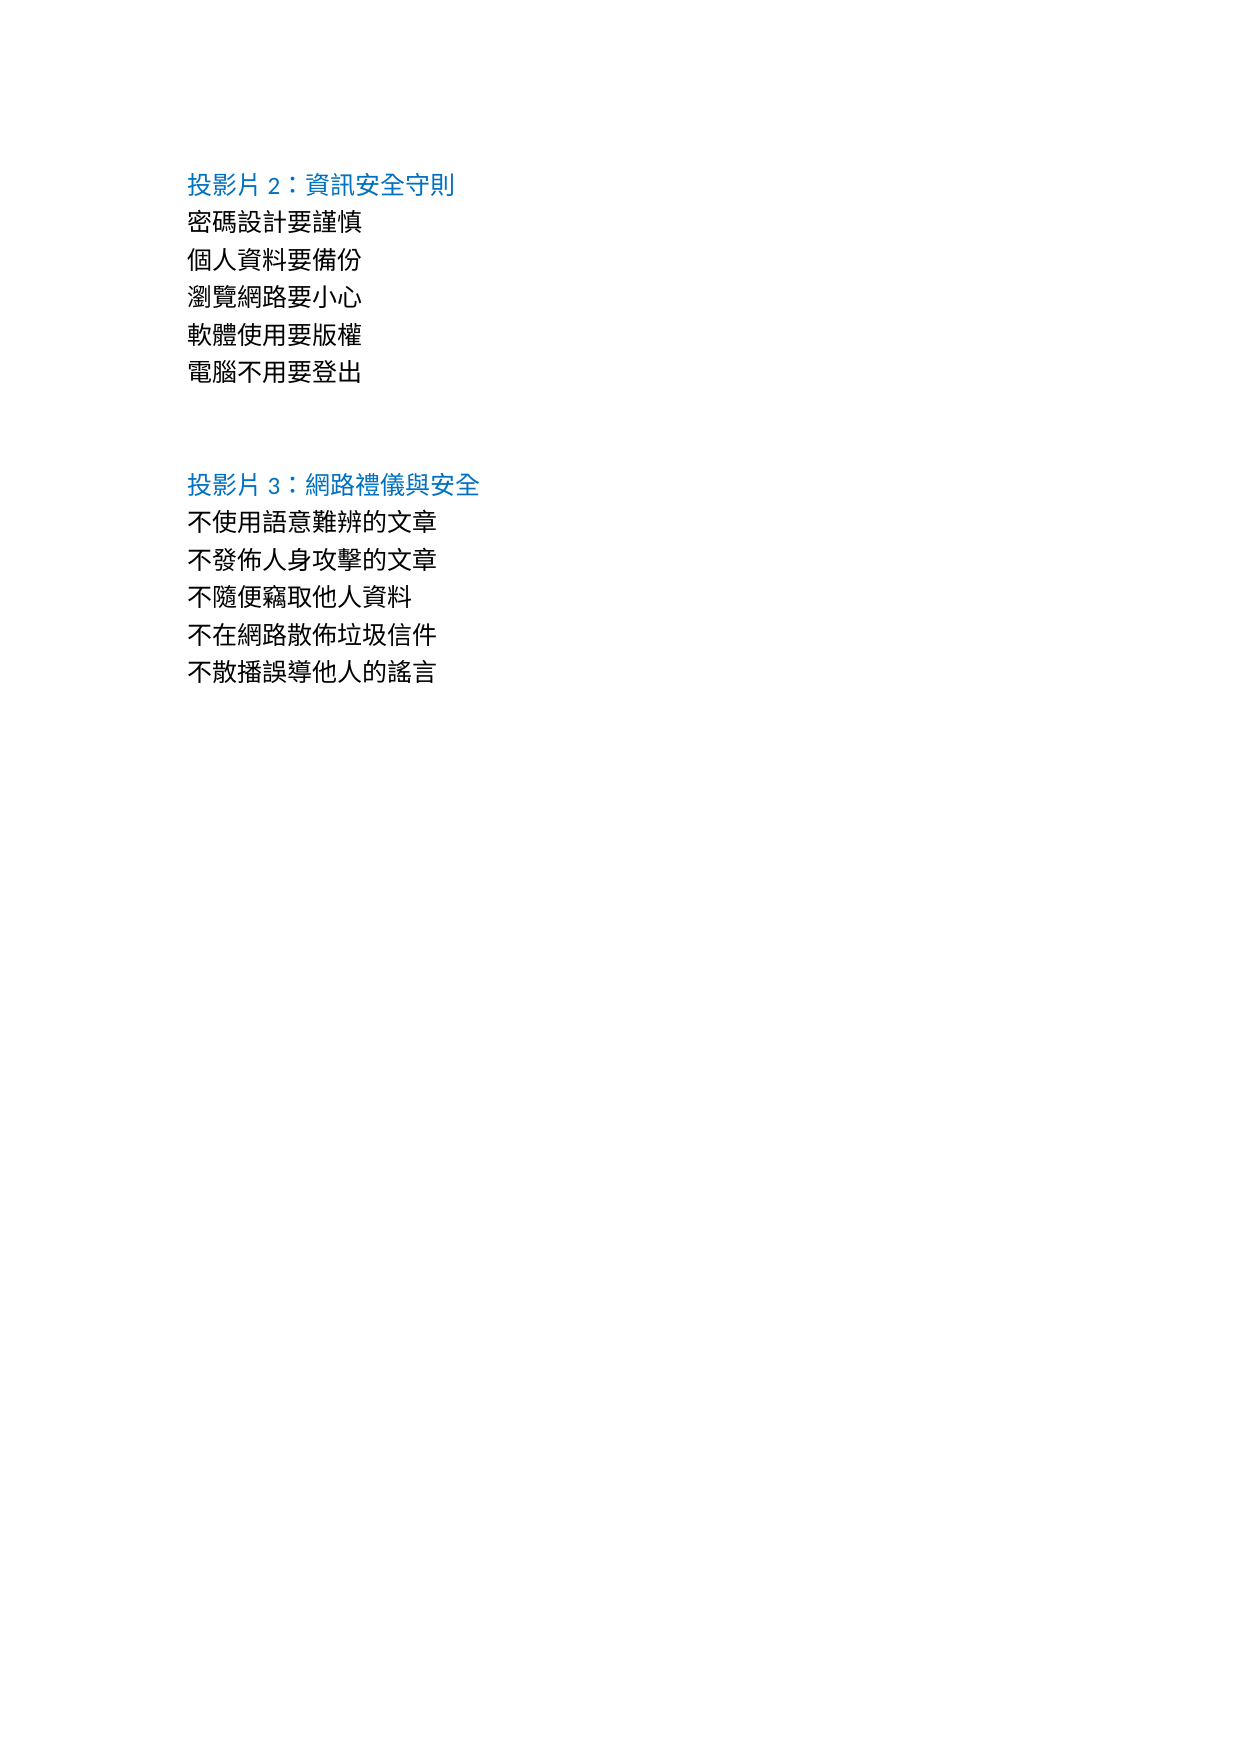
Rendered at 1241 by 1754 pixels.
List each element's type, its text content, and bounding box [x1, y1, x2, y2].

text 密碼設計要謹慎 [187, 202, 1053, 239]
text 投影片3：網路禮儀與安全 [187, 464, 1053, 502]
text 個人資料要備份 [187, 239, 1053, 277]
text 電腦不用要登出 [187, 352, 1053, 389]
text 不發佈人身攻擊的文章 [187, 539, 1053, 577]
text 不在網路散佈垃圾信件 [187, 614, 1053, 652]
text 軟體使用要版權 [187, 314, 1053, 352]
text 不使用語意難辨的文章 [187, 502, 1053, 539]
text 投影片2：資訊安全守則 [187, 164, 1053, 202]
text 不散播誤導他人的謠言 [187, 652, 1053, 689]
text 瀏覽網路要小心 [187, 277, 1053, 314]
text 不隨便竊取他人資料 [187, 577, 1053, 614]
